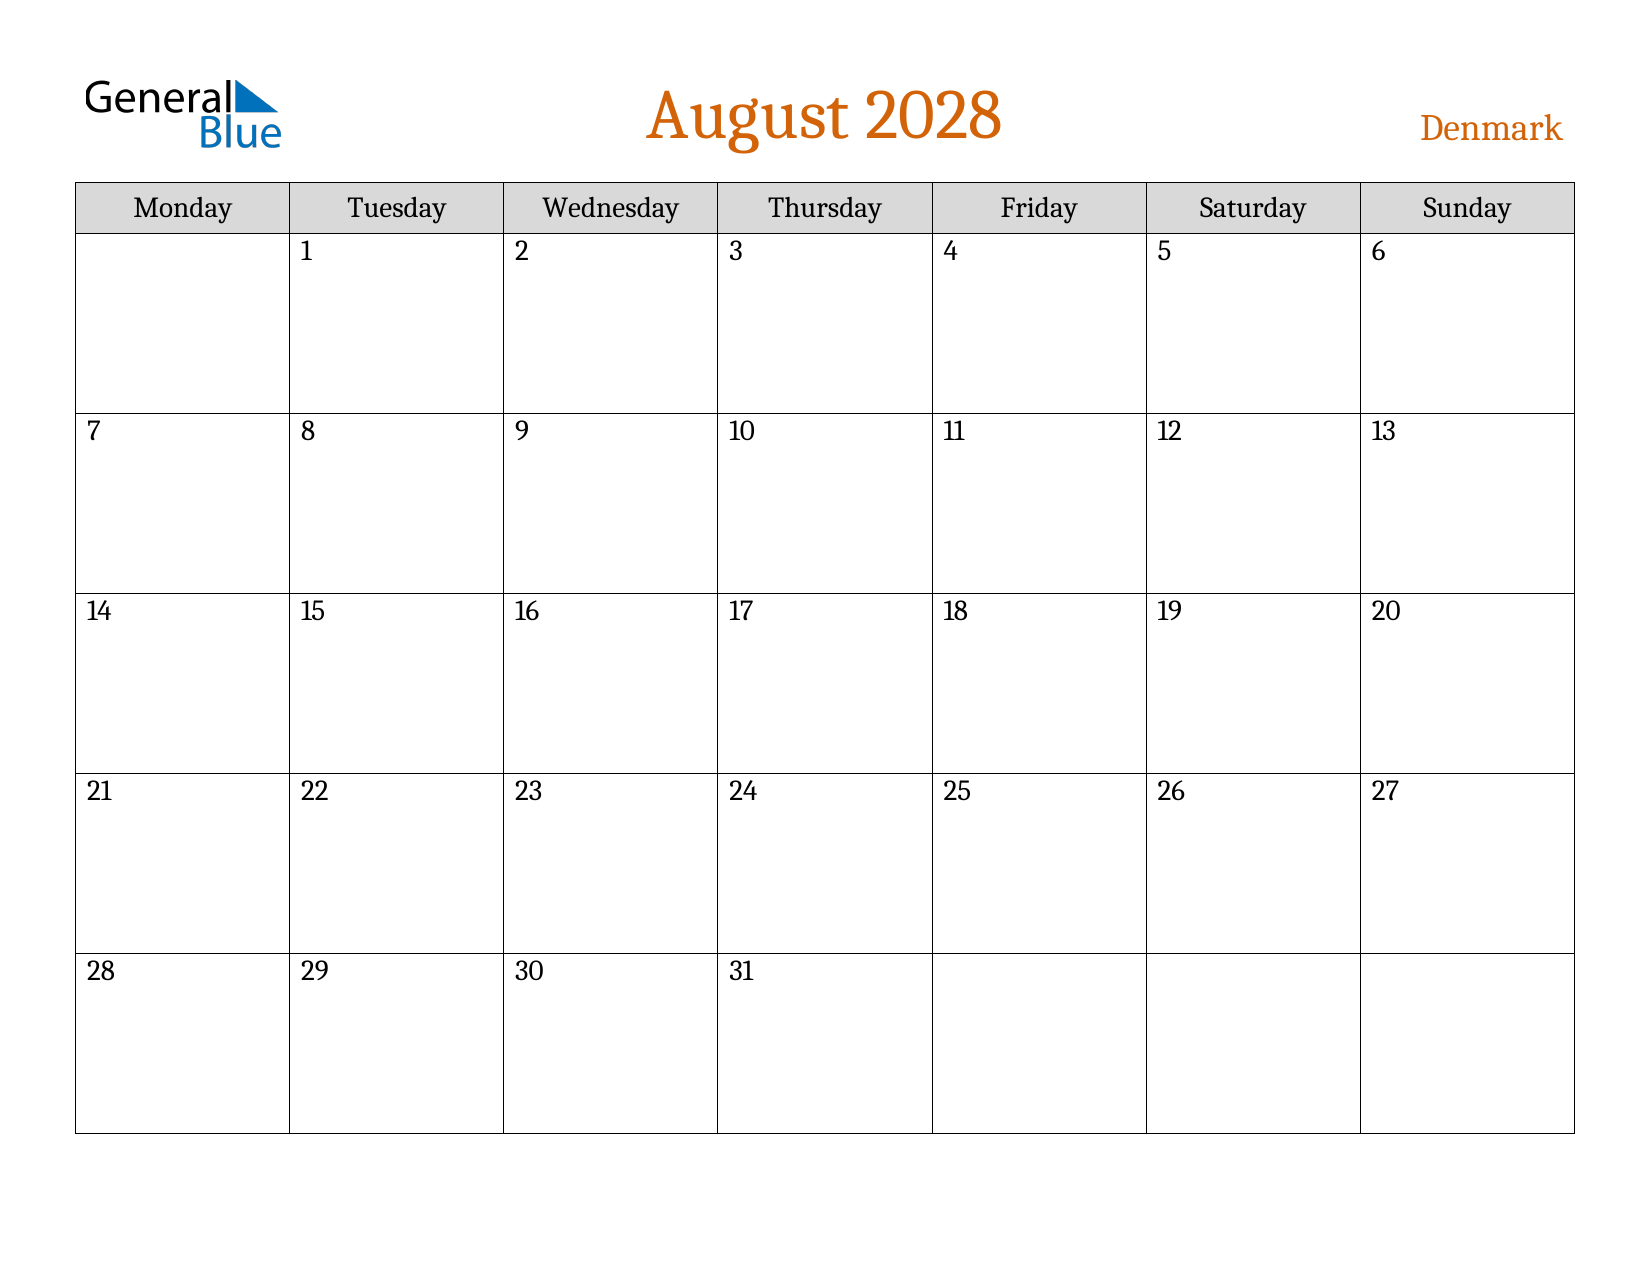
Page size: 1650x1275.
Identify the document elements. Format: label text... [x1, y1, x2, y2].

table_cell 6 [1361, 234, 1574, 270]
table_cell 22 [290, 774, 503, 810]
table_cell 17 [718, 594, 932, 630]
table_cell 24 [718, 774, 932, 810]
table_cell 26 [1147, 774, 1360, 810]
table_cell [1147, 810, 1360, 953]
table_cell [718, 270, 932, 413]
table_cell [504, 810, 717, 953]
table_cell 14 [76, 594, 289, 630]
table_cell Tuesday [290, 183, 503, 233]
table_cell [290, 450, 503, 593]
table_cell 5 [1147, 234, 1360, 270]
table_cell [504, 630, 717, 773]
table_cell 28 [76, 954, 289, 990]
table_cell [1147, 954, 1360, 990]
table_cell [1147, 270, 1360, 413]
table_cell [76, 234, 289, 270]
table_cell 2 [504, 234, 717, 270]
table_cell [290, 270, 503, 413]
table_cell [1361, 810, 1574, 953]
table_cell [933, 990, 1146, 1133]
table_cell Monday [76, 183, 289, 233]
table_cell [1147, 990, 1360, 1133]
table_cell 15 [290, 594, 503, 630]
table_cell 21 [76, 774, 289, 810]
table_cell Thursday [718, 183, 932, 233]
table_cell 3 [718, 234, 932, 270]
table_cell Saturday [1147, 183, 1360, 233]
table_cell [76, 270, 289, 413]
table_cell 27 [1361, 774, 1574, 810]
table_cell 18 [933, 594, 1146, 630]
table_cell 11 [933, 414, 1146, 450]
table_header Denmark [1146, 75, 1574, 182]
table_cell Sunday [1361, 183, 1574, 233]
table_cell [1147, 450, 1360, 593]
table_cell 16 [504, 594, 717, 630]
table_header [76, 75, 503, 182]
table_cell [933, 630, 1146, 773]
table_cell 31 [718, 954, 932, 990]
table_cell 1 [290, 234, 503, 270]
table_cell Wednesday [504, 183, 717, 233]
table_cell [933, 450, 1146, 593]
table_cell [1147, 630, 1360, 773]
table_cell [290, 810, 503, 953]
table_cell [1361, 270, 1574, 413]
picture [86, 80, 281, 148]
table_cell [1361, 954, 1574, 990]
table_cell [933, 954, 1146, 990]
table_cell 23 [504, 774, 717, 810]
table_cell 29 [290, 954, 503, 990]
table_cell [718, 450, 932, 593]
table_cell 8 [290, 414, 503, 450]
table_cell 25 [933, 774, 1146, 810]
table_cell [1361, 990, 1574, 1133]
table_cell [504, 270, 717, 413]
table_cell [1361, 450, 1574, 593]
table_cell [1361, 630, 1574, 773]
table_cell [76, 630, 289, 773]
table_cell 10 [718, 414, 932, 450]
table_cell 20 [1361, 594, 1574, 630]
table_cell Friday [933, 183, 1146, 233]
table_cell [76, 450, 289, 593]
table_cell 19 [1147, 594, 1360, 630]
table_cell [290, 630, 503, 773]
table_cell 12 [1147, 414, 1360, 450]
table_cell [290, 990, 503, 1133]
table_cell 9 [504, 414, 717, 450]
table_cell 13 [1361, 414, 1574, 450]
table_cell [504, 450, 717, 593]
table_header August 2028 [504, 75, 1146, 182]
table_cell [76, 810, 289, 953]
table_cell [718, 990, 932, 1133]
table_cell [718, 810, 932, 953]
table_cell 7 [76, 414, 289, 450]
table_cell [76, 990, 289, 1133]
table_cell 30 [504, 954, 717, 990]
table_cell 4 [933, 234, 1146, 270]
table_cell [933, 810, 1146, 953]
table_cell [504, 990, 717, 1133]
table_cell [718, 630, 932, 773]
table_cell [933, 270, 1146, 413]
